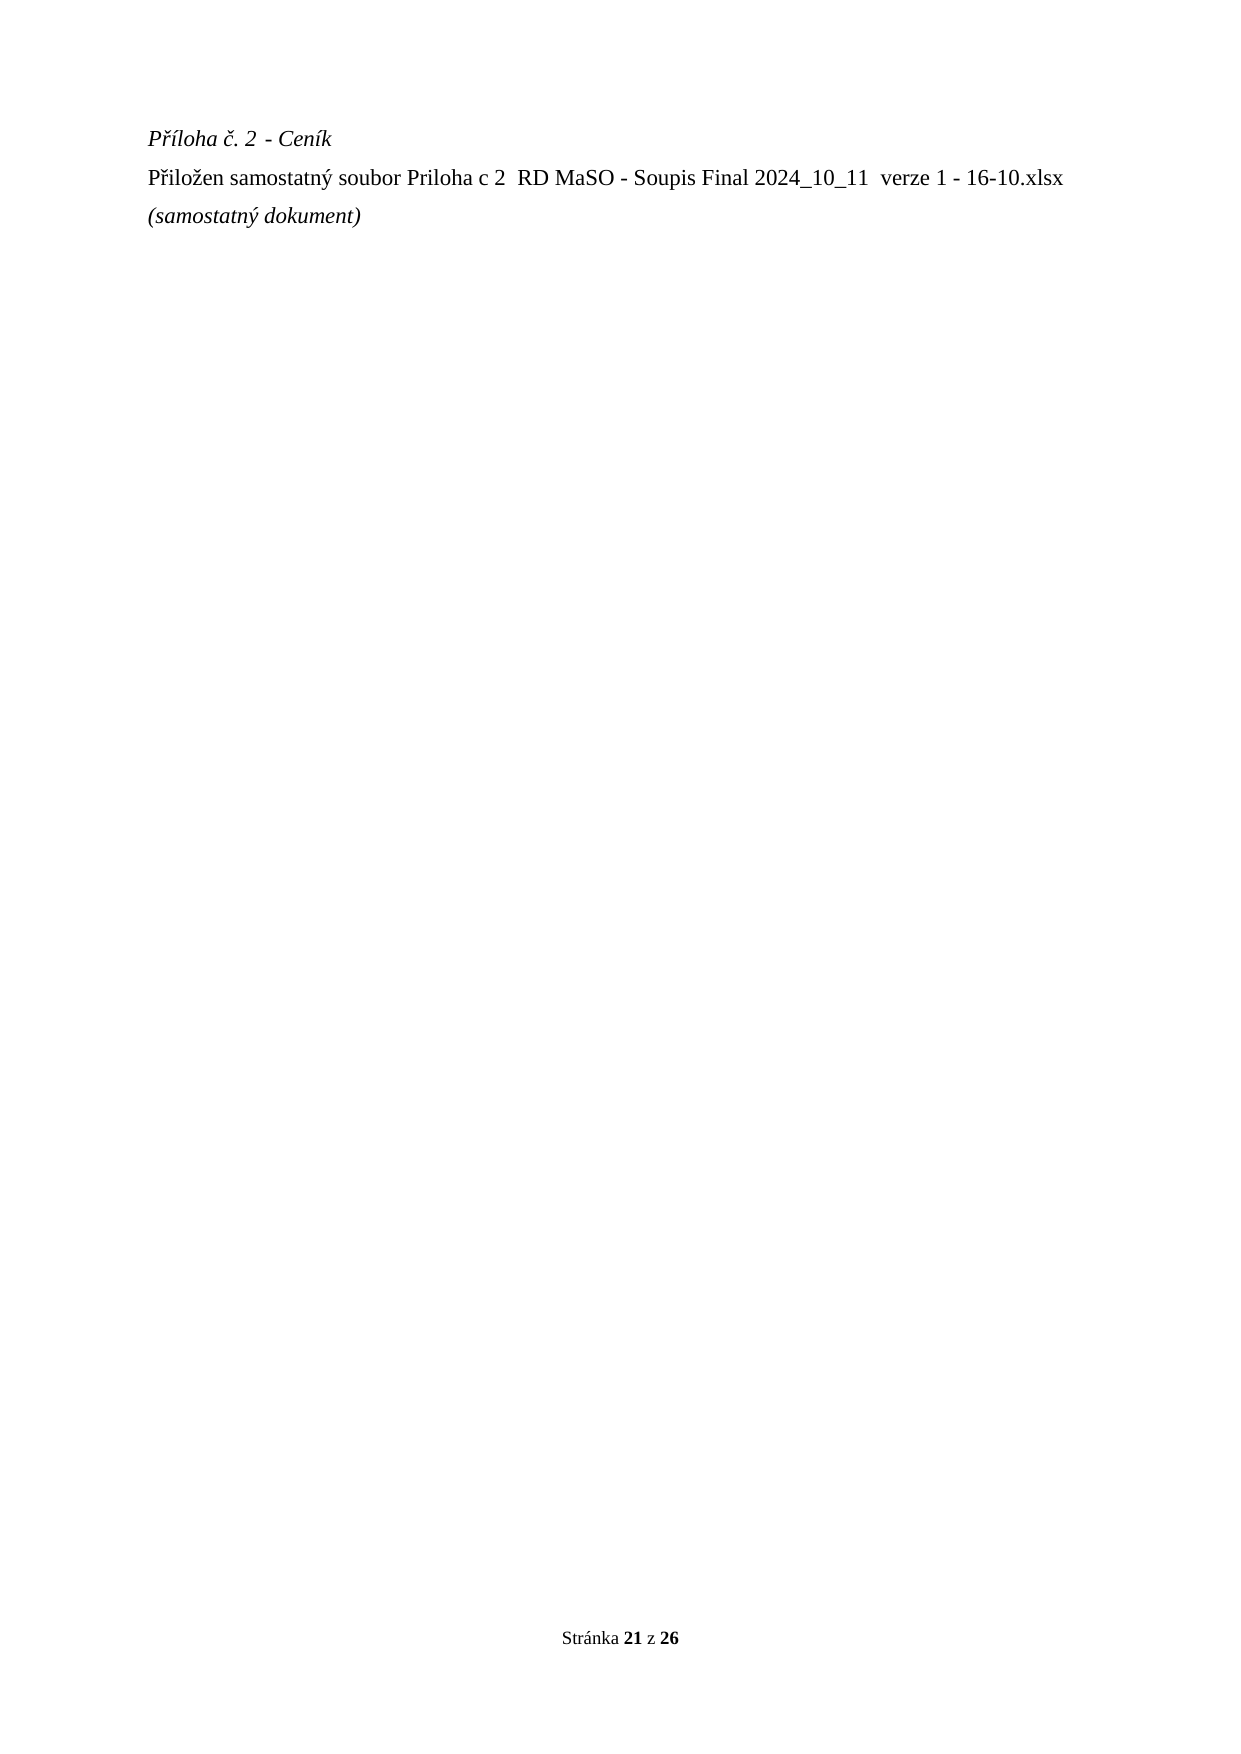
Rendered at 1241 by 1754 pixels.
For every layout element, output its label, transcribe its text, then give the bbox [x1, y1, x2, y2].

text Příloha č. 2 - Ceník [148, 125, 1092, 151]
text Přiložen samostatný soubor Priloha c 2 RD MaSO - Soupis Final 2024_10_11 verze 1 - 16-10.xlsx [148, 164, 1092, 190]
text (samostatný dokument) [148, 203, 1092, 229]
